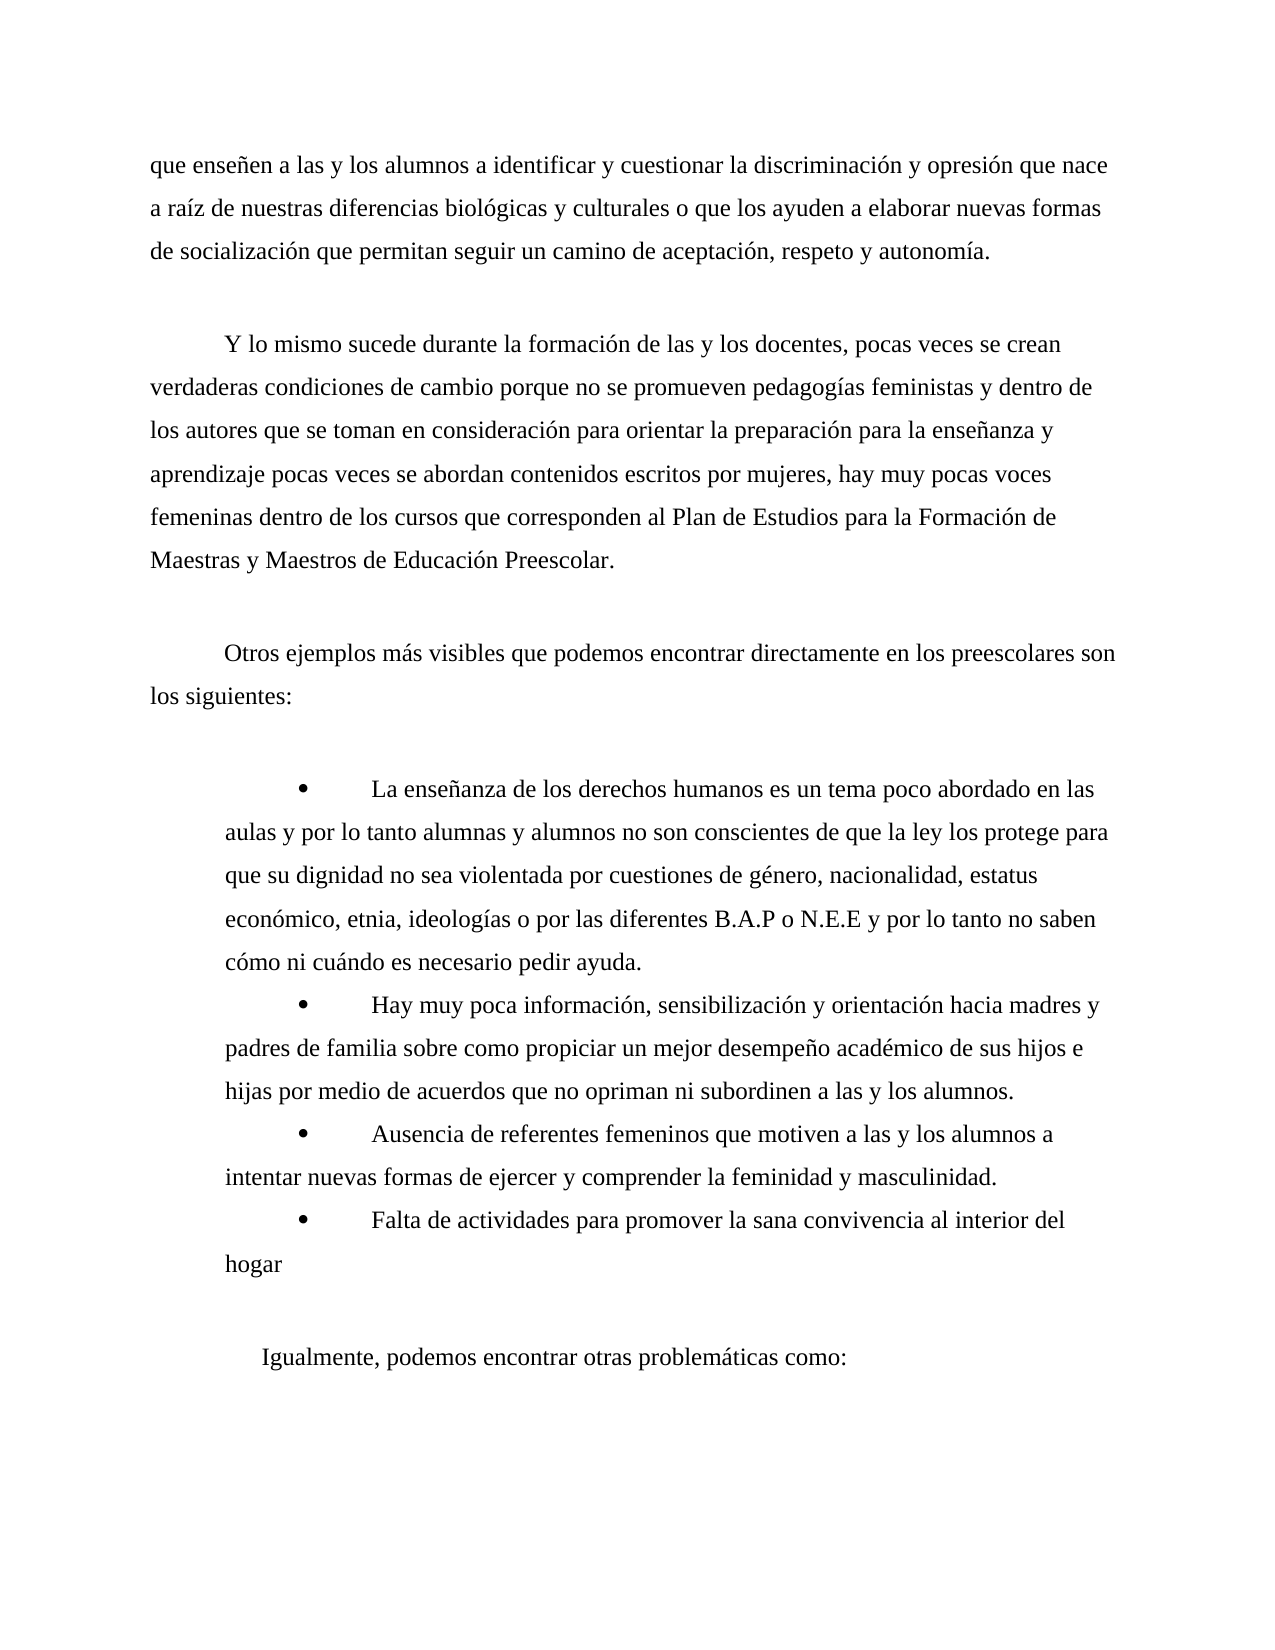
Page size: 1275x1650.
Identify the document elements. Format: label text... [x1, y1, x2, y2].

list Ausencia de referentes femeninos que motiven a las y los alumnos a intentar nuevas formas de ejercer y comprender la feminidad y masculinidad. [225, 1119, 1125, 1191]
list La enseñanza de los derechos humanos es un tema poco abordado en las aulas y por lo tanto alumnas y alumnos no son conscientes de que la ley los protege para que su dignidad no sea violentada por cuestiones de género, nacionalidad, estatus económico, etnia, ideologías o por las diferentes B.A.P o N.E.E y por lo tanto no saben cómo ni cuándo es necesario pedir ayuda. [225, 774, 1125, 976]
text Igualmente, podemos encontrar otras problemáticas como: [187, 1342, 1125, 1371]
text Y lo mismo sucede durante la formación de las y los docentes, pocas veces se crean verdaderas condiciones de cambio porque no se promueven pedagogías feministas y dentro de los autores que se toman en consideración para orientar la preparación para la enseñanza y aprendizaje pocas veces se abordan contenidos escritos por mujeres, hay muy pocas voces femeninas dentro de los cursos que corresponden al Plan de Estudios para la Formación de Maestras y Maestros de Educación Preescolar. [150, 329, 1125, 574]
list Falta de actividades para promover la sana convivencia al interior del hogar [225, 1206, 1125, 1277]
text Otros ejemplos más visibles que podemos encontrar directamente en los preescolares son los siguientes: [150, 638, 1125, 710]
list Hay muy poca información, sensibilización y orientación hacia madres y padres de familia sobre como propiciar un mejor desempeño académico de sus hijos e hijas por medio de acuerdos que no opriman ni subordinen a las y los alumnos. [225, 990, 1125, 1105]
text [150, 150, 1125, 265]
